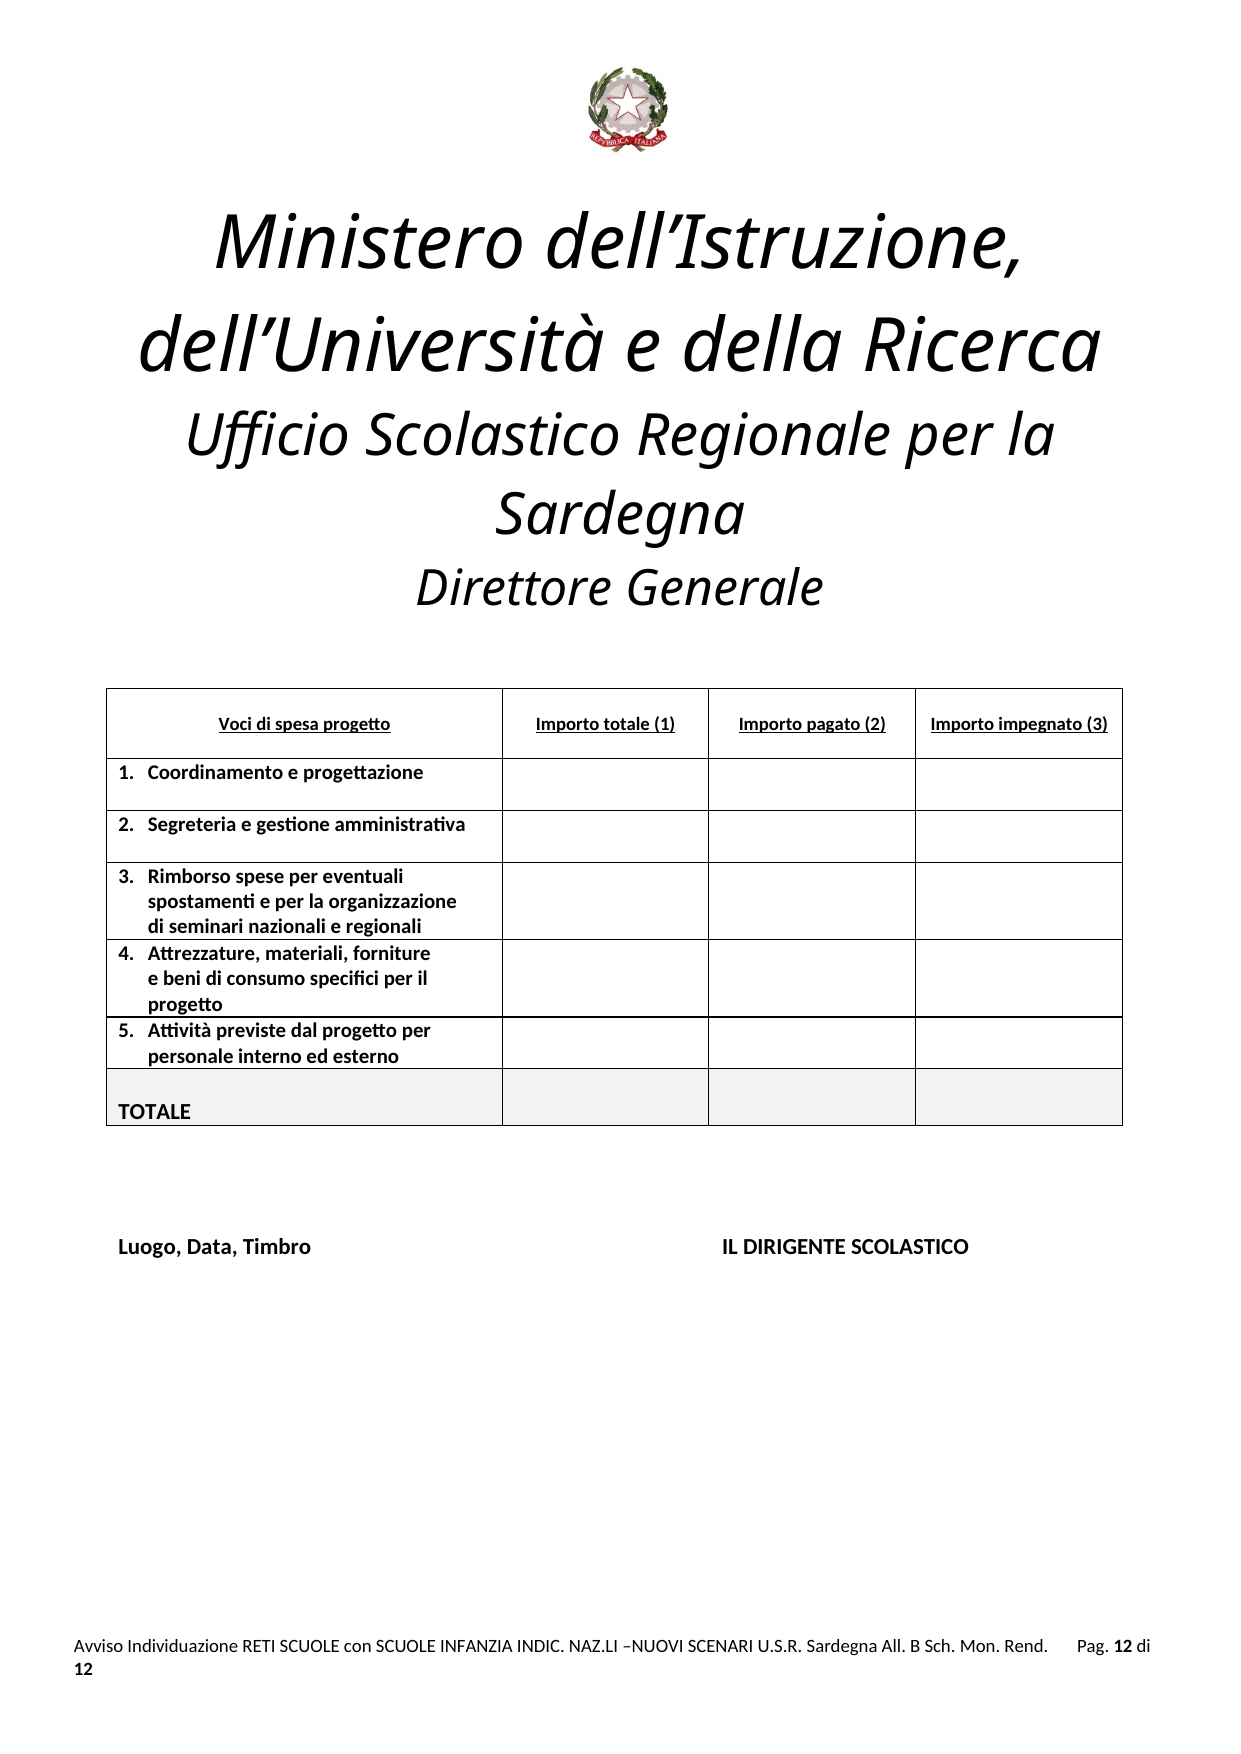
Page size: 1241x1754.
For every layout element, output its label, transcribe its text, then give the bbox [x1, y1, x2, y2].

table_cell [709, 1018, 915, 1068]
table_cell [916, 759, 1122, 810]
table_cell Rimborso spese per eventuali spostamenti e per la organizzazione di seminari nazionali e regionali [107, 863, 502, 939]
table_header Importo impegnato (3) [916, 689, 1122, 758]
table_cell [709, 863, 915, 939]
table_header Voci di spesa progetto [107, 689, 502, 758]
table_cell [916, 1069, 1122, 1125]
table_header Importo totale (1) [503, 689, 708, 758]
table_cell [503, 759, 708, 810]
table_cell [503, 940, 708, 1016]
table_cell [503, 863, 708, 939]
table_cell Coordinamento e progettazione [107, 759, 502, 810]
picture [585, 64, 673, 156]
table_cell [503, 1069, 708, 1125]
table_cell [503, 811, 708, 862]
table_cell [916, 1018, 1122, 1068]
table_cell TOTALE [107, 1069, 502, 1125]
text Luogo, Data, Timbro IL DIRIGENTE SCOLASTICO [118, 1232, 1122, 1261]
table_header Importo pagato (2) [709, 689, 915, 758]
table_cell [916, 940, 1122, 1016]
table_cell [709, 759, 915, 810]
table_cell [503, 1018, 708, 1068]
table_cell Segreteria e gestione amministrativa [107, 811, 502, 862]
table_cell Attrezzature, materiali, forniture e beni di consumo specifici per il progetto [107, 940, 502, 1016]
table_cell [709, 940, 915, 1016]
table_cell [709, 811, 915, 862]
table_cell Attività previste dal progetto per personale interno ed esterno [107, 1018, 502, 1068]
table_cell [916, 811, 1122, 862]
table_cell [916, 863, 1122, 939]
table_cell [709, 1069, 915, 1125]
